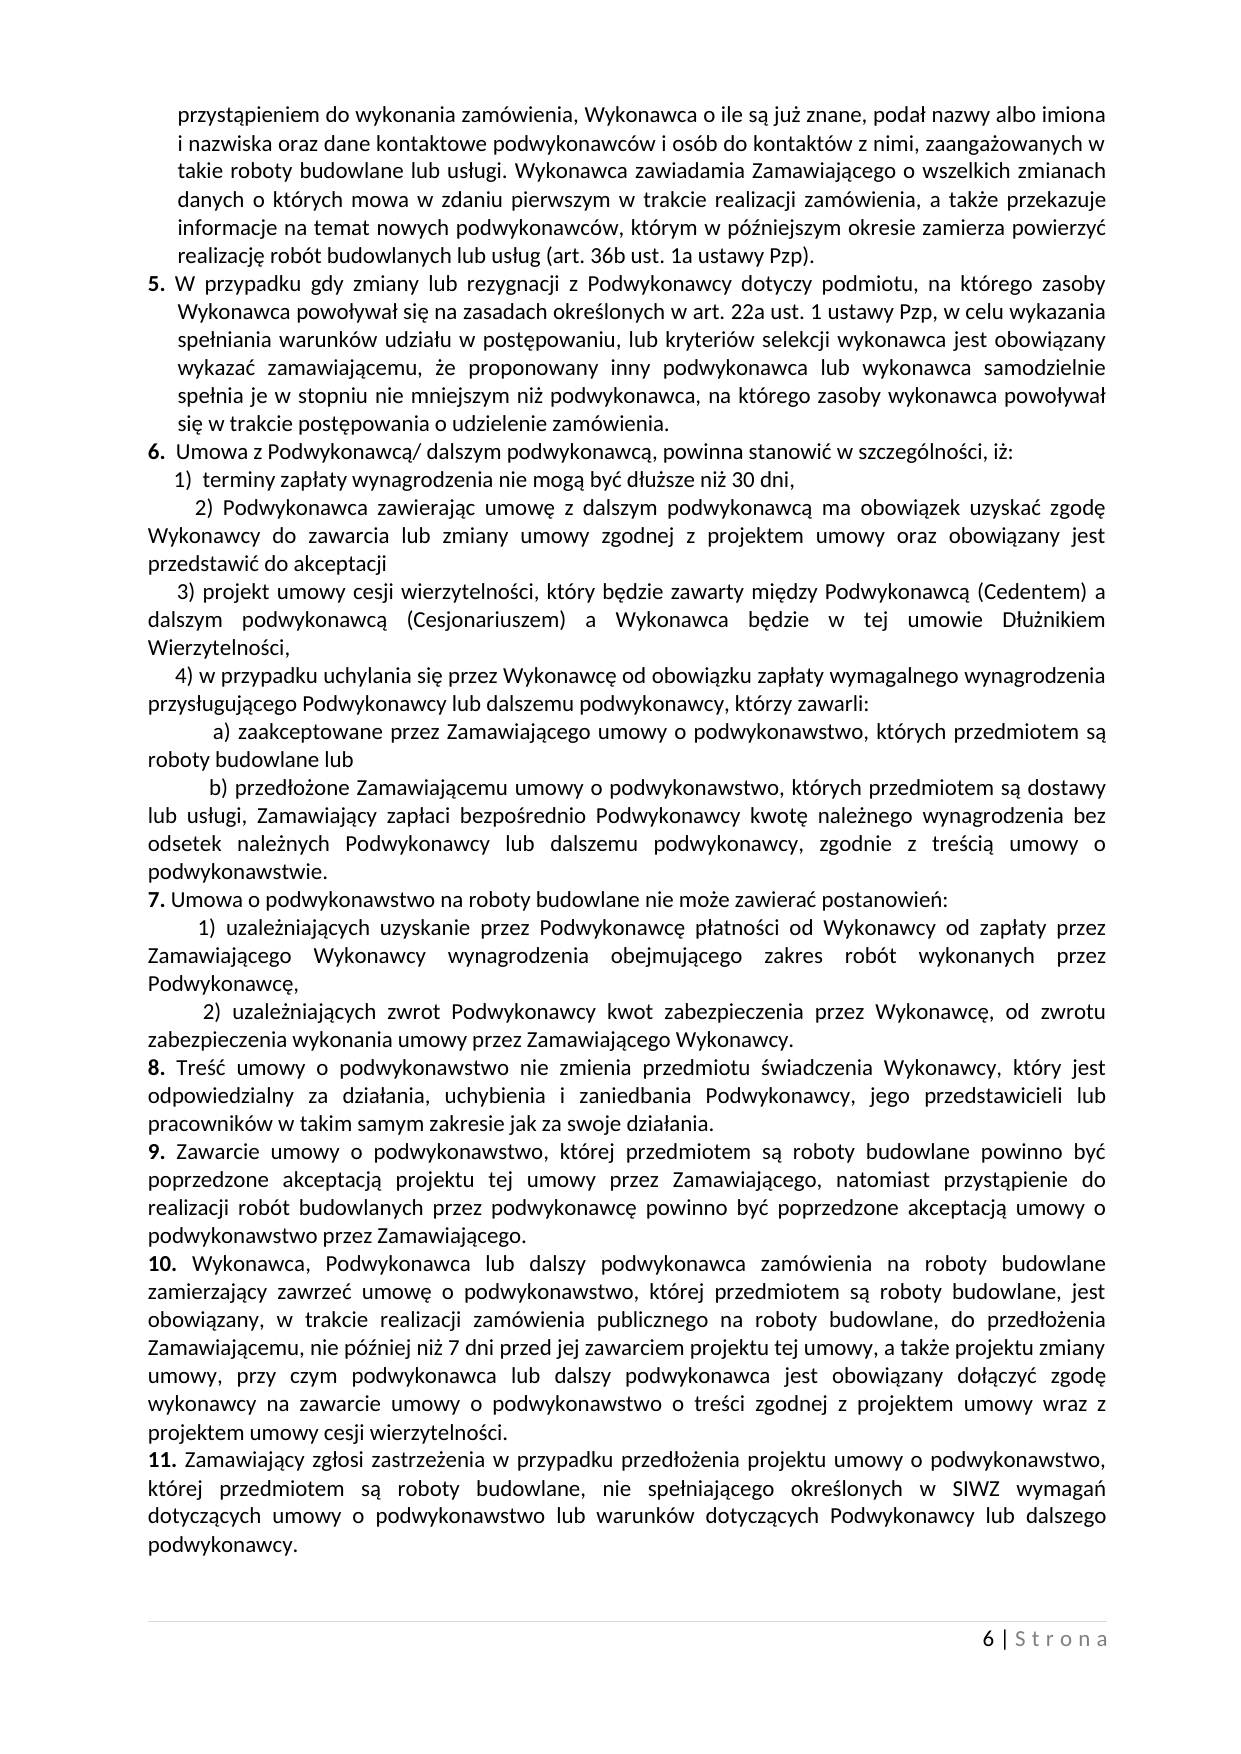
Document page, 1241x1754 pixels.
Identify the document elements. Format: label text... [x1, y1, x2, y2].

text 11. Zamawiający zgłosi zastrzeżenia w przypadku przedłożenia projektu umowy o podwykonawstwo, której przedmiotem są roboty budowlane, nie spełniającego określonych w SIWZ wymagań dotyczących umowy o podwykonawstwo lub warunków dotyczących Podwykonawcy lub dalszego podwykonawcy. [148, 1446, 1107, 1558]
text 2) uzależniających zwrot Podwykonawcy kwot zabezpieczenia przez Wykonawcę, od zwrotu zabezpieczenia wykonania umowy przez Zamawiającego Wykonawcy. [148, 997, 1107, 1053]
text 4) w przypadku uchylania się przez Wykonawcę od obowiązku zapłaty wymagalnego wynagrodzenia przysługującego Podwykonawcy lub dalszemu podwykonawcy, którzy zawarli: [148, 661, 1107, 717]
text b) przedłożone Zamawiającemu umowy o podwykonawstwo, których przedmiotem są dostawy lub usługi, Zamawiający zapłaci bezpośrednio Podwykonawcy kwotę należnego wynagrodzenia bez odsetek należnych Podwykonawcy lub dalszemu podwykonawcy, zgodnie z treścią umowy o podwykonawstwie. [148, 773, 1107, 885]
text 9. Zawarcie umowy o podwykonawstwo, której przedmiotem są roboty budowlane powinno być poprzedzone akceptacją projektu tej umowy przez Zamawiającego, natomiast przystąpienie do realizacji robót budowlanych przez podwykonawcę powinno być poprzedzone akceptacją umowy o podwykonawstwo przez Zamawiającego. [148, 1137, 1107, 1249]
text 2) Podwykonawca zawierając umowę z dalszym podwykonawcą ma obowiązek uzyskać zgodę Wykonawcy do zawarcia lub zmiany umowy zgodnej z projektem umowy oraz obowiązany jest przedstawić do akceptacji [148, 493, 1107, 577]
text 8. Treść umowy o podwykonawstwo nie zmienia przedmiotu świadczenia Wykonawcy, który jest odpowiedzialny za działania, uchybienia i zaniedbania Podwykonawcy, jego przedstawicieli lub pracowników w takim samym zakresie jak za swoje działania. [148, 1053, 1107, 1137]
text 1) terminy zapłaty wynagrodzenia nie mogą być dłuższe niż 30 dni, [148, 465, 1107, 493]
text 1) uzależniających uzyskanie przez Podwykonawcę płatności od Wykonawcy od zapłaty przez Zamawiającego Wykonawcy wynagrodzenia obejmującego zakres robót wykonanych przez Podwykonawcę, [148, 913, 1107, 997]
text 5. W przypadku gdy zmiany lub rezygnacji z Podwykonawcy dotyczy podmiotu, na którego zasoby Wykonawca powoływał się na zasadach określonych w art. 22a ust. 1 ustawy Pzp, w celu wykazania spełniania warunków udziału w postępowaniu, lub kryteriów selekcji wykonawca jest obowiązany wykazać zamawiającemu, że proponowany inny podwykonawca lub wykonawca samodzielnie spełnia je w stopniu nie mniejszym niż podwykonawca, na którego zasoby wykonawca powoływał się w trakcie postępowania o udzielenie zamówienia. [148, 269, 1107, 437]
text a) zaakceptowane przez Zamawiającego umowy o podwykonawstwo, których przedmiotem są roboty budowlane lub [148, 717, 1107, 773]
text 3) projekt umowy cesji wierzytelności, który będzie zawarty między Podwykonawcą (Cedentem) a dalszym podwykonawcą (Cesjonariuszem) a Wykonawca będzie w tej umowie Dłużnikiem Wierzytelności, [148, 577, 1107, 661]
text 10. Wykonawca, Podwykonawca lub dalszy podwykonawca zamówienia na roboty budowlane zamierzający zawrzeć umowę o podwykonawstwo, której przedmiotem są roboty budowlane, jest obowiązany, w trakcie realizacji zamówienia publicznego na roboty budowlane, do przedłożenia Zamawiającemu, nie później niż 7 dni przed jej zawarciem projektu tej umowy, a także projektu zmiany umowy, przy czym podwykonawca lub dalszy podwykonawca jest obowiązany dołączyć zgodę wykonawcy na zawarcie umowy o podwykonawstwo o treści zgodnej z projektem umowy wraz z projektem umowy cesji wierzytelności. [148, 1249, 1107, 1446]
text 7. Umowa o podwykonawstwo na roboty budowlane nie może zawierać postanowień: [148, 885, 1107, 913]
text 6. Umowa z Podwykonawcą/ dalszym podwykonawcą, powinna stanowić w szczególności, iż: [148, 437, 1107, 465]
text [148, 101, 1107, 269]
